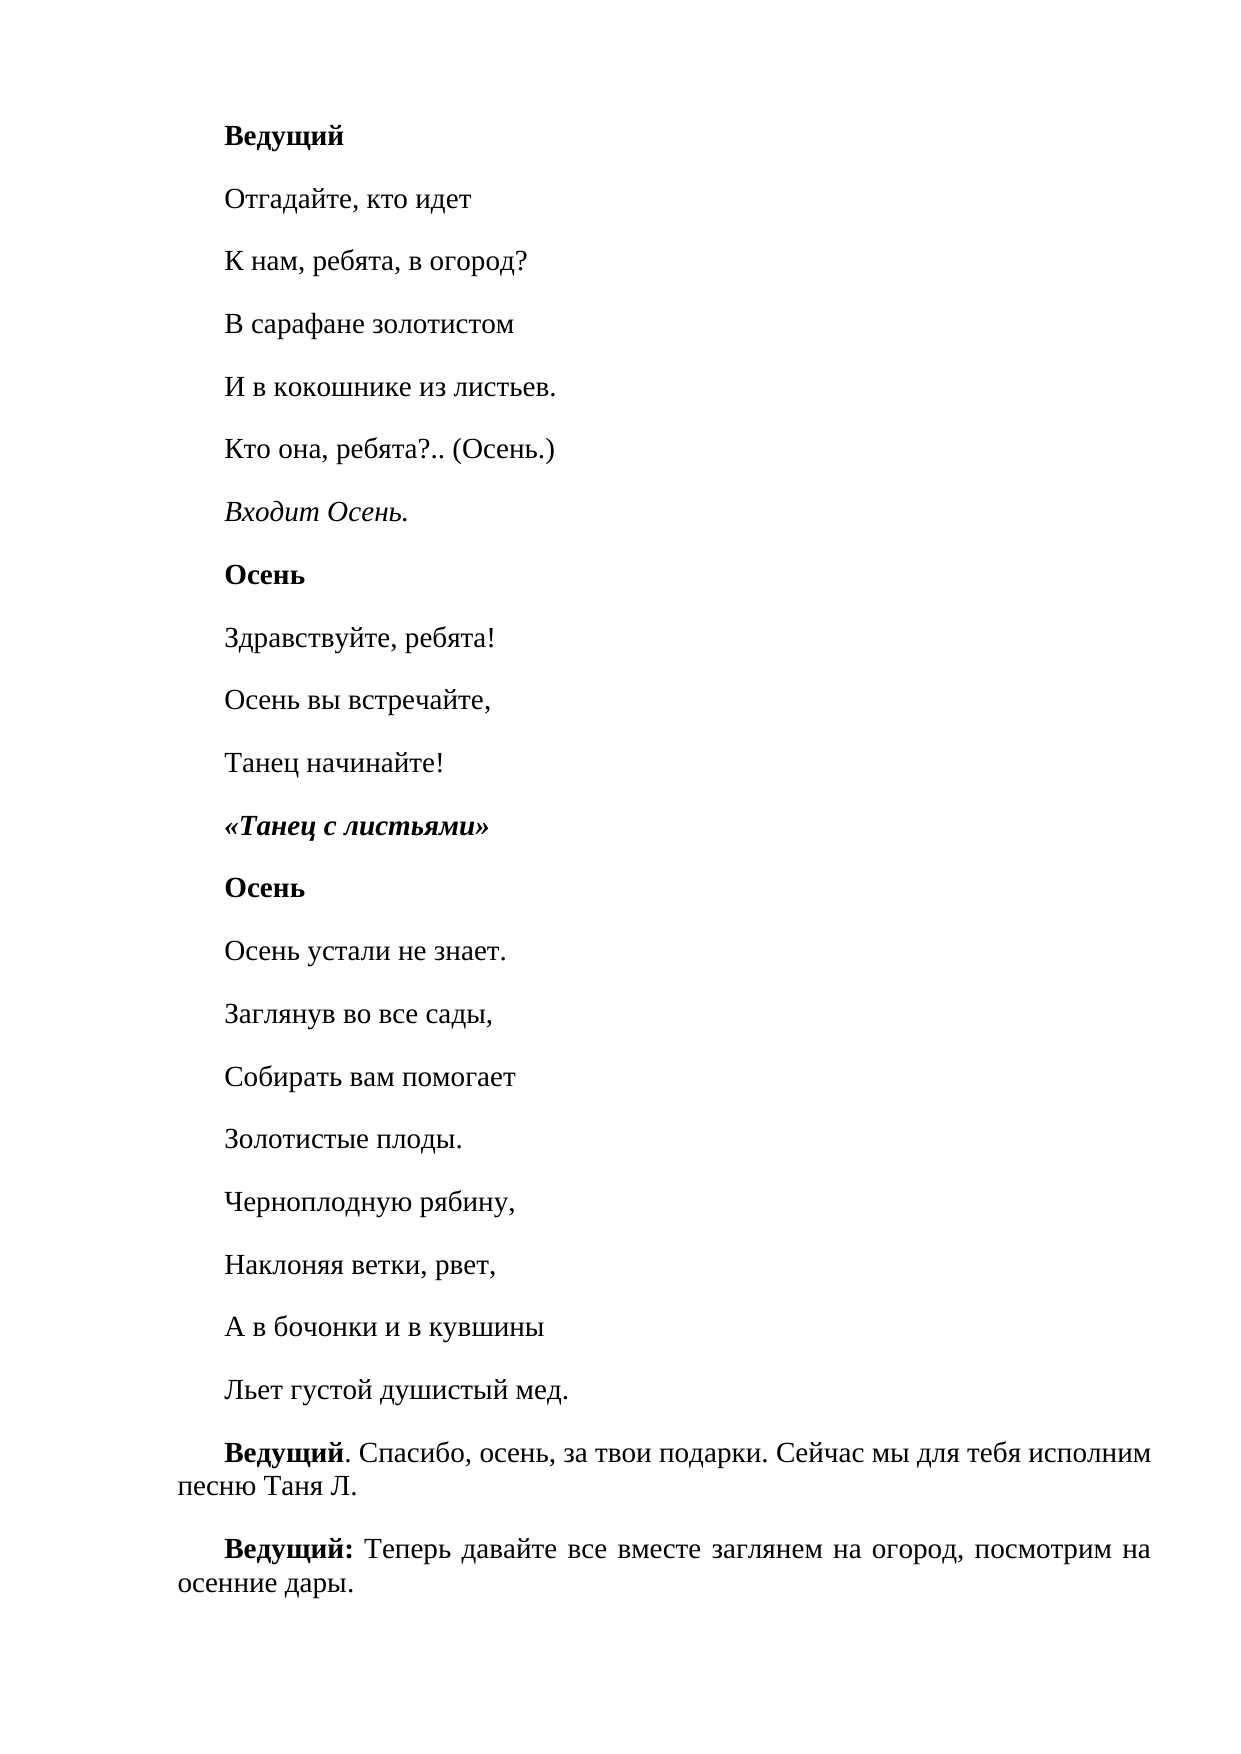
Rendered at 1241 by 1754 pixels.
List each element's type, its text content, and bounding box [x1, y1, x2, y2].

text Отгадайте, кто идет [177, 181, 1152, 214]
text Осень [177, 871, 1152, 904]
text В сарафане золотистом [177, 306, 1152, 340]
text Осень устали не знает. [177, 933, 1152, 967]
text «Танец с листьями» [177, 808, 1152, 841]
text Танец начинайте! [177, 745, 1152, 779]
text Ведущий. Спасибо, осень, за твои подарки. Сейчас мы для тебя исполним песню Таня Л. [177, 1435, 1152, 1502]
text Наклоняя ветки, рвет, [177, 1247, 1152, 1280]
text Здравствуйте, ребята! [177, 620, 1152, 653]
text Заглянув во все сады, [177, 996, 1152, 1029]
text Кто она, ребята?.. (Осень.) [177, 432, 1152, 465]
text Ведущий [177, 118, 1152, 152]
text Ведущий: Теперь давайте все вместе заглянем на огород, посмотрим на осенние дары. [177, 1531, 1152, 1598]
text Осень вы встречайте, [177, 682, 1152, 716]
text А в бочонки и в кувшины [177, 1309, 1152, 1343]
text И в кокошнике из листьев. [177, 369, 1152, 402]
text Входит Осень. [177, 494, 1152, 528]
text Льет густой душистый мед. [177, 1372, 1152, 1406]
text К нам, ребята, в огород? [177, 243, 1152, 277]
text Осень [177, 557, 1152, 591]
text Собирать вам помогает [177, 1059, 1152, 1092]
text Золотистые плоды. [177, 1121, 1152, 1155]
text Черноплодную рябину, [177, 1184, 1152, 1218]
